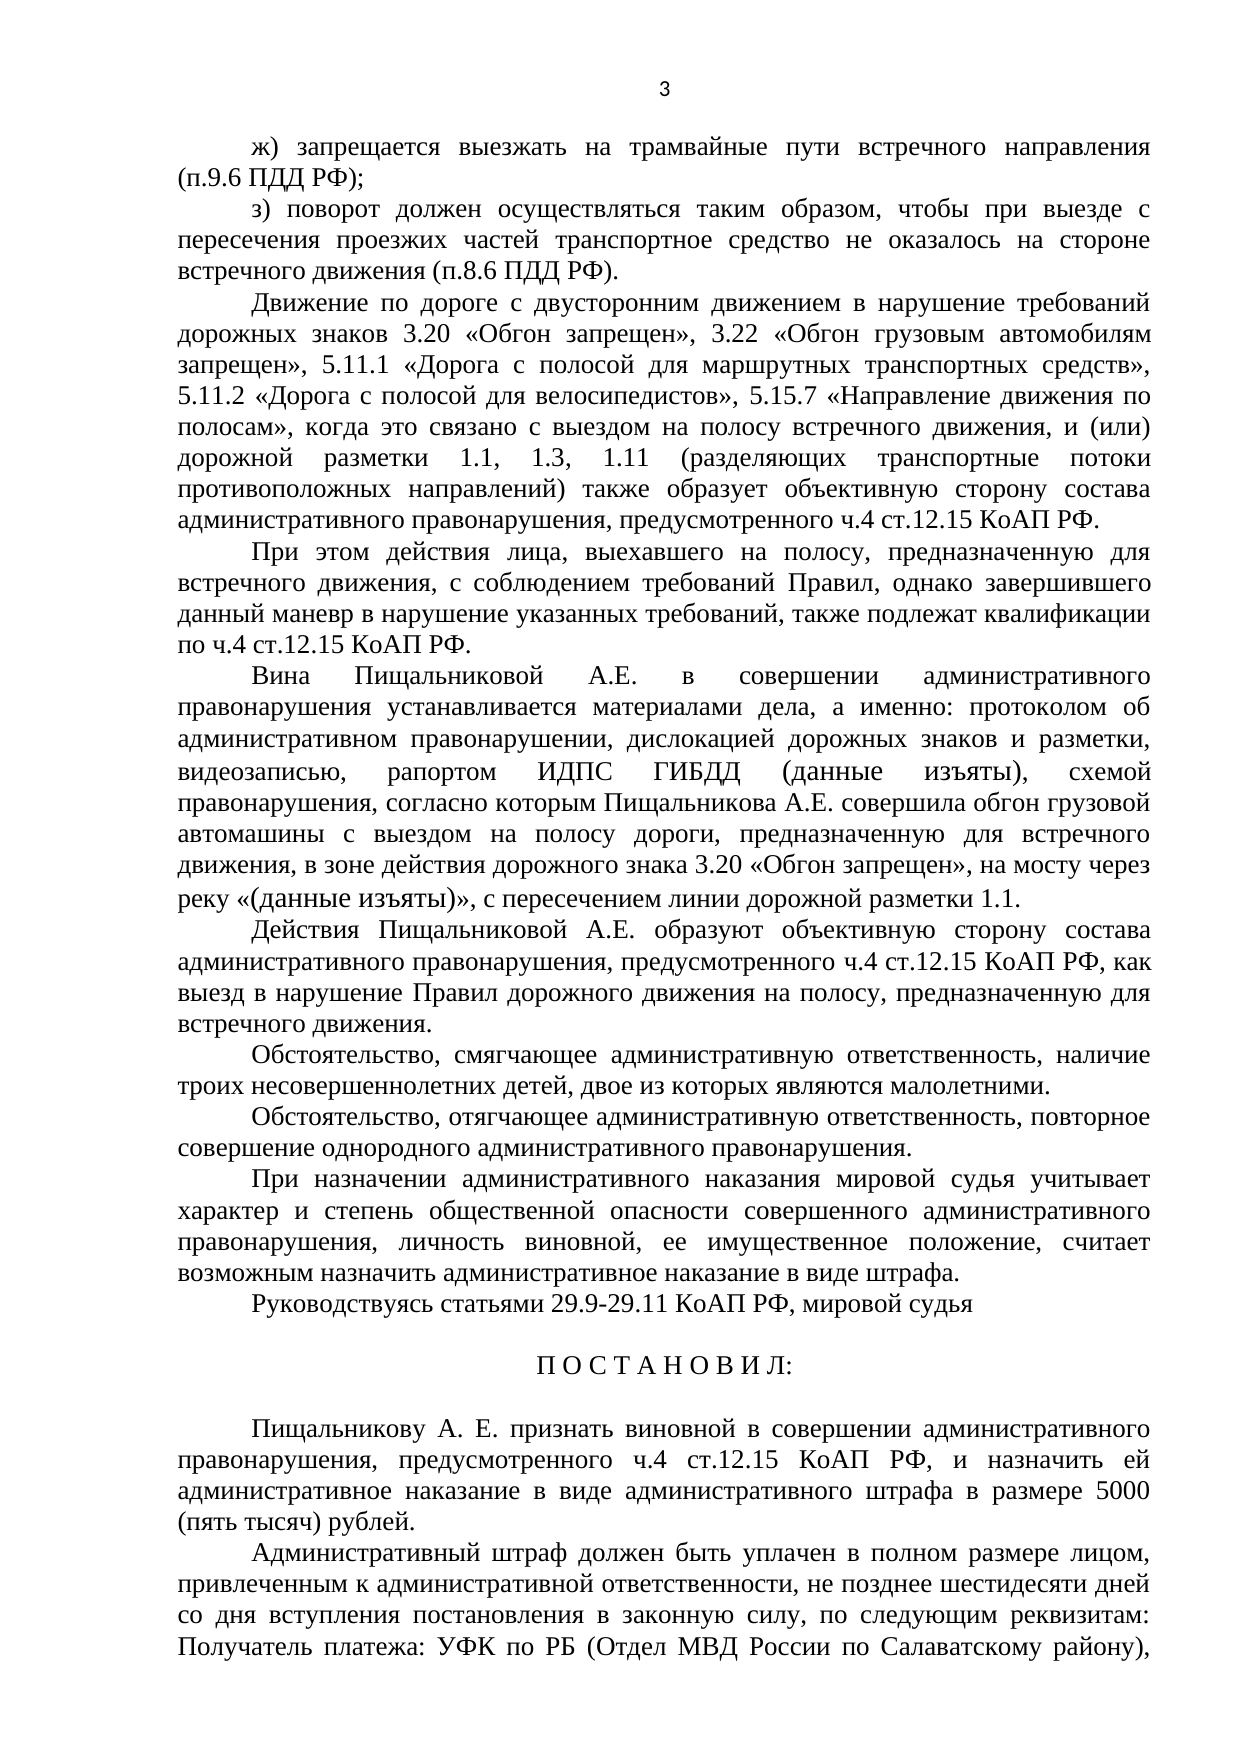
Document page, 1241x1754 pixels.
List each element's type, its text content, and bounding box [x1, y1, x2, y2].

text Вина Пищальниковой А.Е. в совершении административного правонарушения устанавливается материалами дела, а именно: протоколом об административном правонарушении, дислокацией дорожных знаков и разметки, видеозаписью, рапортом ИДПС ГИБДД (данные изъяты), схемой правонарушения, согласно которым Пищальникова А.Е. совершила обгон грузовой автомашины с выездом на полосу дороги, предназначенную для встречного движения, в зоне действия дорожного знака 3.20 «Обгон запрещен», на мосту через реку «(данные изъяты)», с пересечением линии дорожной разметки 1.1. [177, 659, 1152, 913]
text з) поворот должен осуществляться таким образом, чтобы при выезде с пересечения проезжих частей транспортное средство не оказалось на стороне встречного движения (п.8.6 ПДД РФ). [177, 192, 1152, 286]
text П О С Т А Н О В И Л: [177, 1349, 1152, 1381]
text Обстоятельство, смягчающее административную ответственность, наличие троих несовершеннолетних детей, двое из которых являются малолетними. [177, 1038, 1152, 1100]
text При этом действия лица, выехавшего на полосу, предназначенную для встречного движения, с соблюдением требований Правил, однако завершившего данный маневр в нарушение указанных требований, также подлежат квалификации по ч.4 ст.12.15 КоАП РФ. [177, 535, 1152, 659]
text Обстоятельство, отягчающее административную ответственность, повторное совершение однородного административного правонарушения. [177, 1100, 1152, 1163]
text Действия Пищальниковой А.Е. образуют объективную сторону состава административного правонарушения, предусмотренного ч.4 ст.12.15 КоАП РФ, как выезд в нарушение Правил дорожного движения на полосу, предназначенную для встречного движения. [177, 913, 1152, 1038]
text ж) запрещается выезжать на трамвайные пути встречного направления (п.9.6 ПДД РФ); [177, 130, 1152, 192]
text Пищальникову А. Е. признать виновной в совершении административного правонарушения, предусмотренного ч.4 ст.12.15 КоАП РФ, и назначить ей административное наказание в виде административного штрафа в размере 5000 (пять тысяч) рублей. [177, 1412, 1152, 1536]
text Руководствуясь статьями 29.9-29.11 КоАП РФ, мировой судья [177, 1287, 1152, 1318]
text Движение по дороге с двусторонним движением в нарушение требований дорожных знаков 3.20 «Обгон запрещен», 3.22 «Обгон грузовым автомобилям запрещен», 5.11.1 «Дорога с полосой для маршрутных транспортных средств», 5.11.2 «Дорога с полосой для велосипедистов», 5.15.7 «Направление движения по полосам», когда это связано с выездом на полосу встречного движения, и (или) дорожной разметки 1.1, 1.3, 1.11 (разделяющих транспортные потоки противоположных направлений) также образует объективную сторону состава административного правонарушения, предусмотренного ч.4 ст.12.15 КоАП РФ. [177, 286, 1152, 535]
text При назначении административного наказания мировой судья учитывает характер и степень общественной опасности совершенного административного правонарушения, личность виновной, ее имущественное положение, считает возможным назначить административное наказание в виде штрафа. [177, 1163, 1152, 1287]
